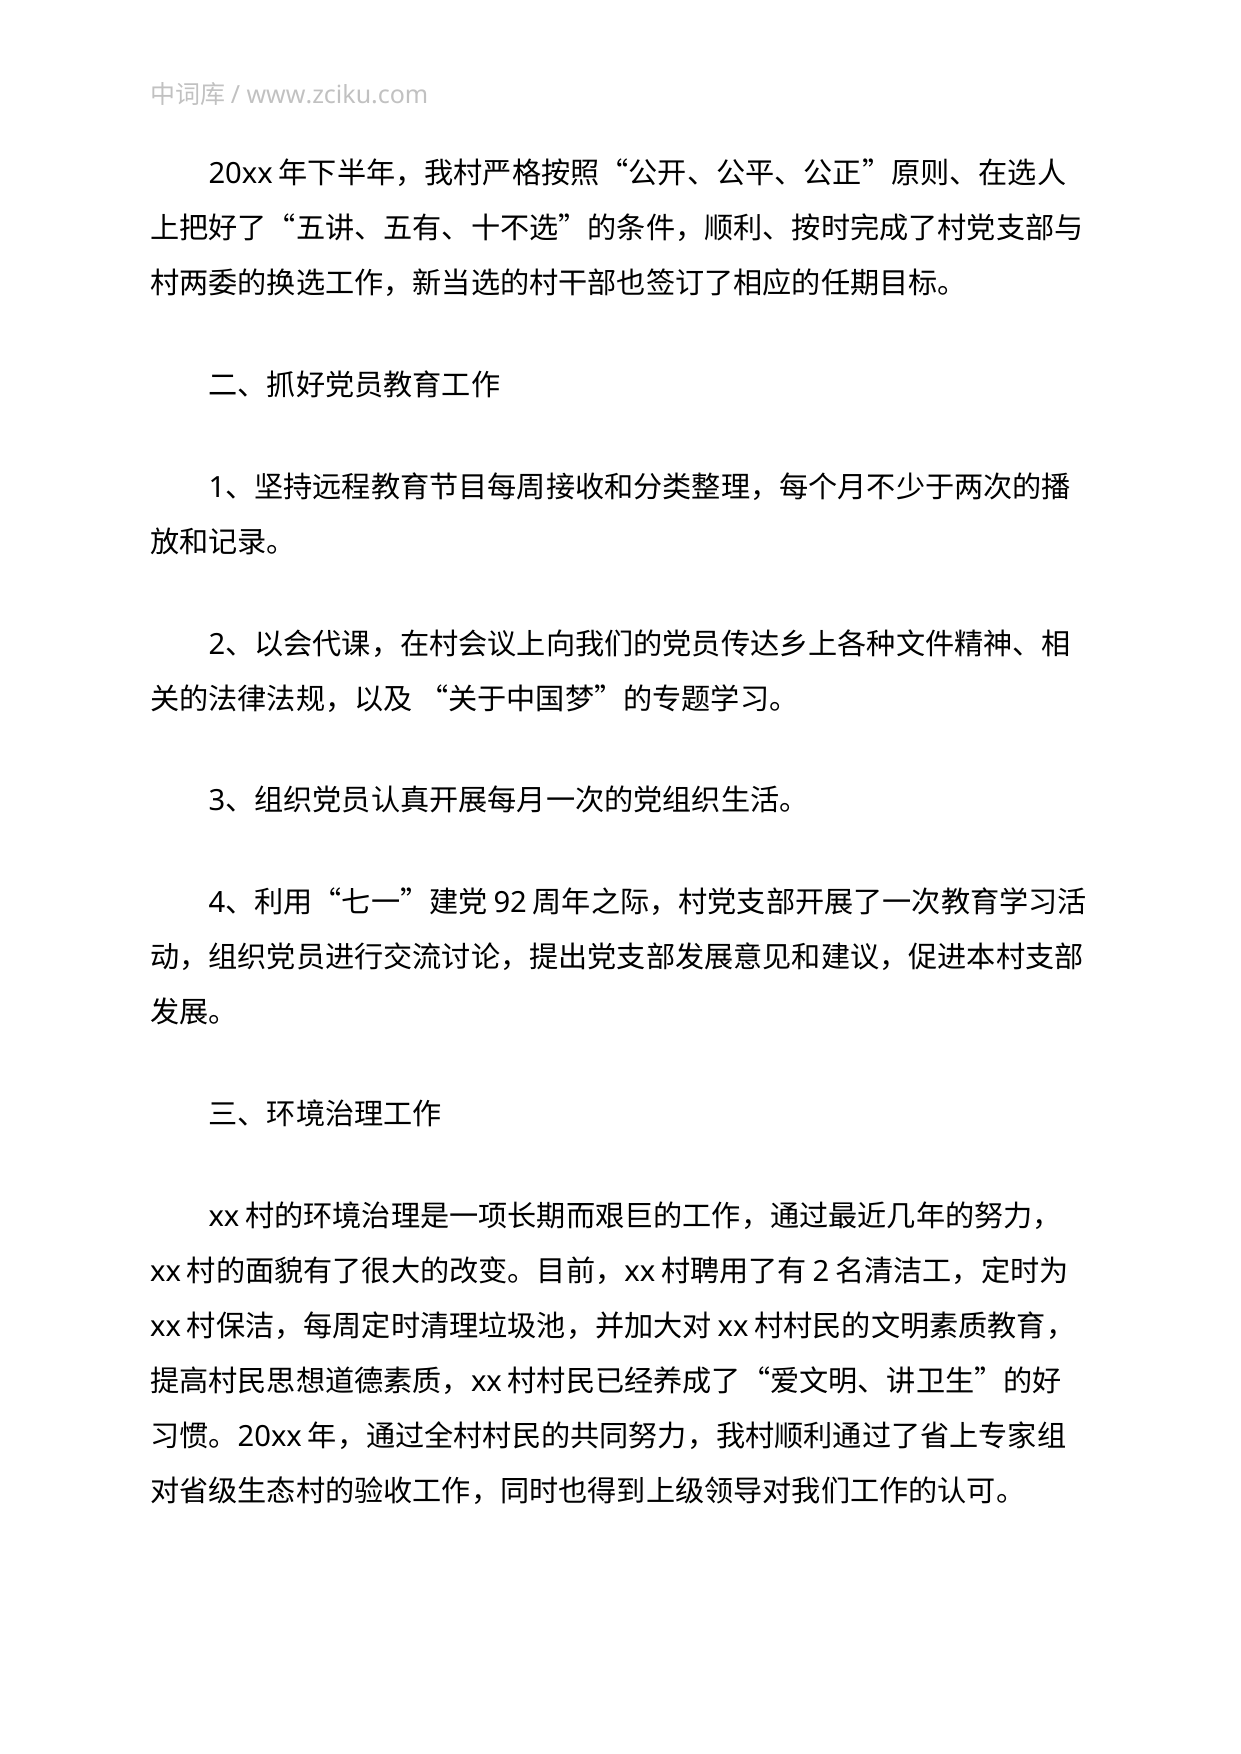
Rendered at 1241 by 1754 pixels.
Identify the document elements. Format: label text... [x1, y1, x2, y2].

text 三、环境治理工作 [150, 1091, 1090, 1133]
text xx村的环境治理是一项长期而艰巨的工作，通过最近几年的努力，xx村的面貌有了很大的改变。目前，xx村聘用了有2名清洁工，定时为xx村保洁，每周定时清理垃圾池，并加大对xx村村民的文明素质教育，提高村民思想道德素质，xx村村民已经养成了“爱文明、讲卫生”的好习惯。20xx年，通过全村村民的共同努力，我村顺利通过了省上专家组对省级生态村的验收工作，同时也得到上级领导对我们工作的认可。 [150, 1192, 1090, 1510]
text 3、组织党员认真开展每月一次的党组织生活。 [150, 777, 1090, 819]
text 20xx年下半年，我村严格按照“公开、公平、公正”原则、在选人上把好了“五讲、五有、十不选”的条件，顺利、按时完成了村党支部与村两委的换选工作，新当选的村干部也签订了相应的任期目标。 [150, 150, 1090, 302]
text 二、抓好党员教育工作 [150, 362, 1090, 404]
text 1、坚持远程教育节目每周接收和分类整理，每个月不少于两次的播放和记录。 [150, 463, 1090, 561]
text 4、利用“七一”建党92周年之际，村党支部开展了一次教育学习活动，组织党员进行交流讨论，提出党支部发展意见和建议，促进本村支部发展。 [150, 879, 1090, 1031]
text 2、以会代课，在村会议上向我们的党员传达乡上各种文件精神、相关的法律法规，以及 “关于中国梦”的专题学习。 [150, 620, 1090, 717]
